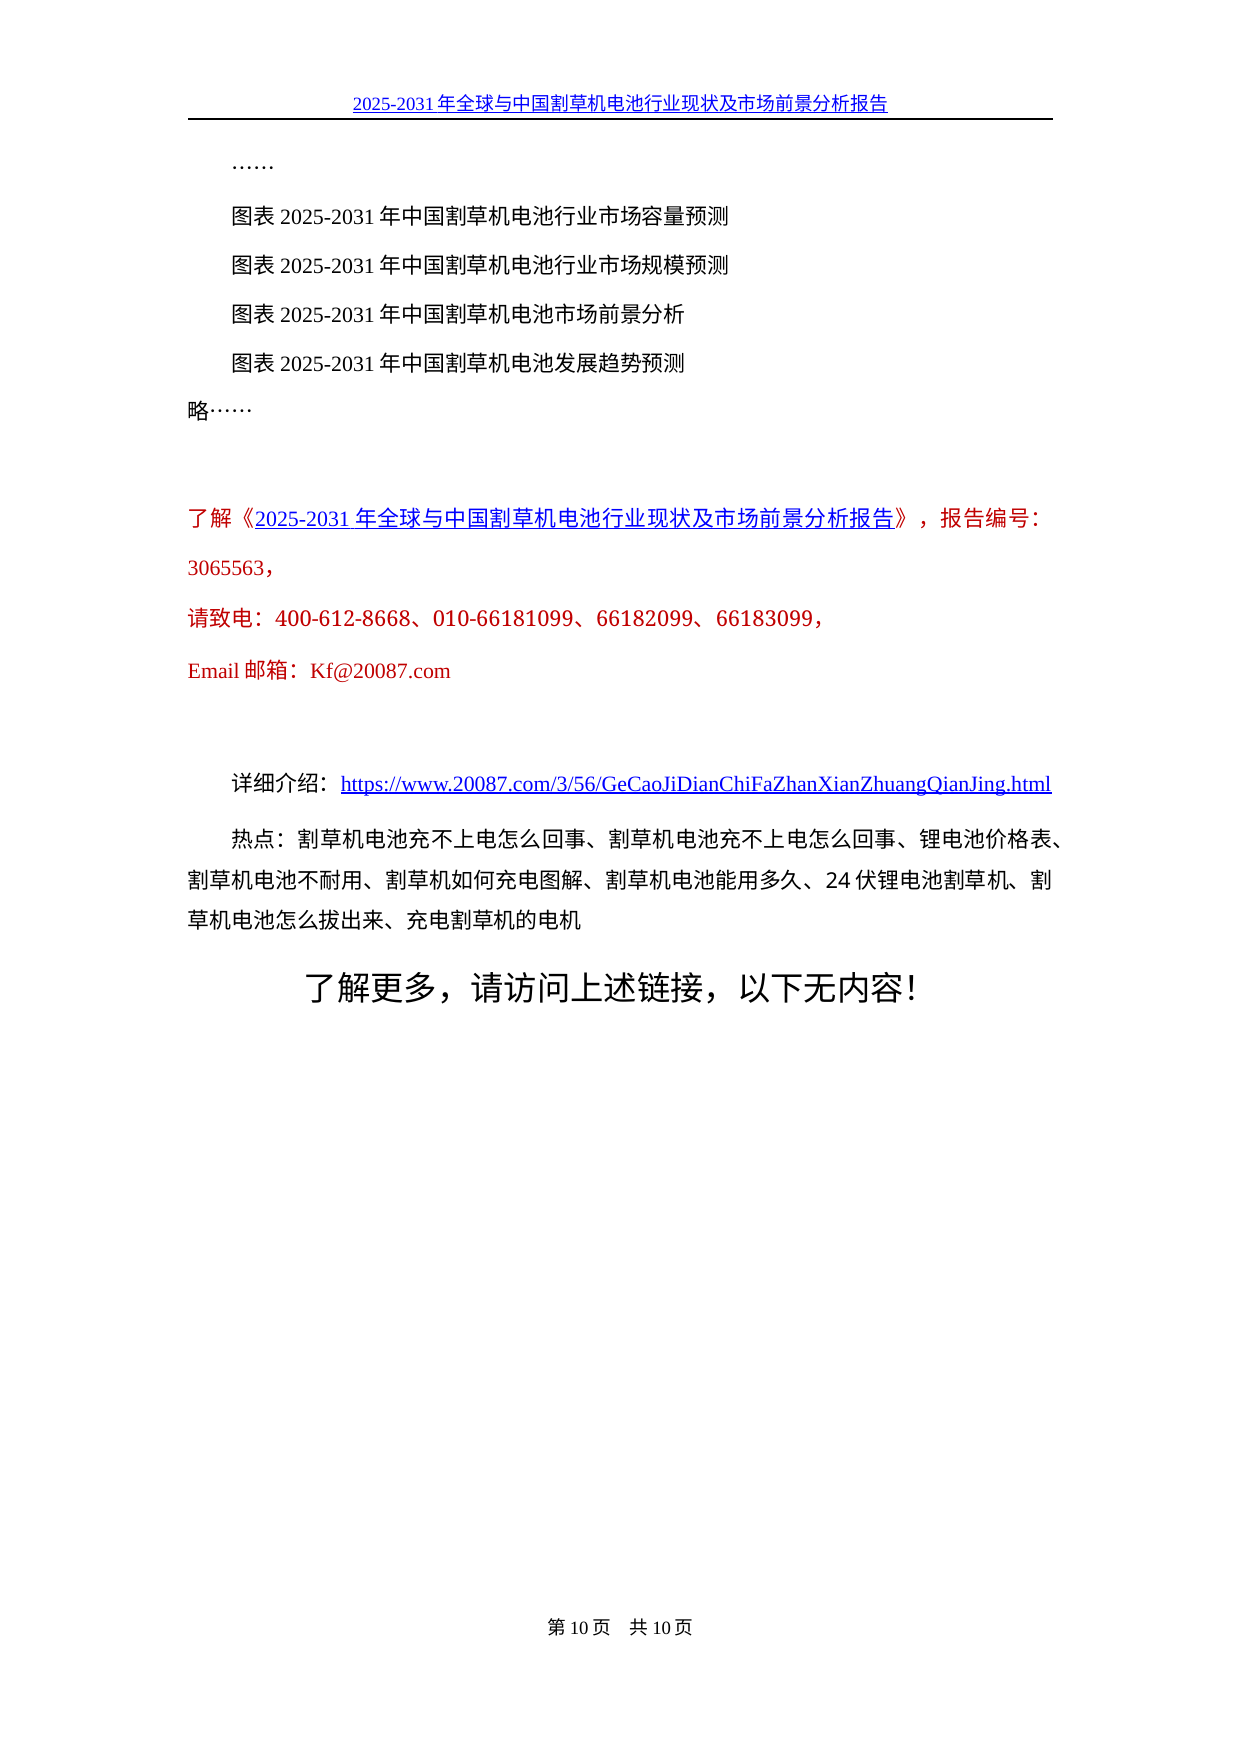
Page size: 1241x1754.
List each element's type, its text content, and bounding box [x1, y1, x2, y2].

text 热点：割草机电池充不上电怎么回事、割草机电池充不上电怎么回事、锂电池价格表、割草机电池不耐用、割草机如何充电图解、割草机电池能用多久、24伏锂电池割草机、割草机电池怎么拔出来、充电割草机的电机 [187, 822, 1053, 936]
text 详细介绍：https://www.20087.com/3/56/GeCaoJiDianChiFaZhanXianZhuangQianJing.html [187, 765, 1053, 798]
text 请致电：400-612-8668、010-66181099、66182099、66183099， [187, 601, 1053, 633]
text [187, 150, 1053, 426]
text Email邮箱：Kf@20087.com [187, 652, 1053, 685]
title 了解更多，请访问上述链接，以下无内容！ [187, 953, 1053, 1018]
text 了解《2025-2031年全球与中国割草机电池行业现状及市场前景分析报告》，报告编号：3065563， [187, 500, 1053, 582]
